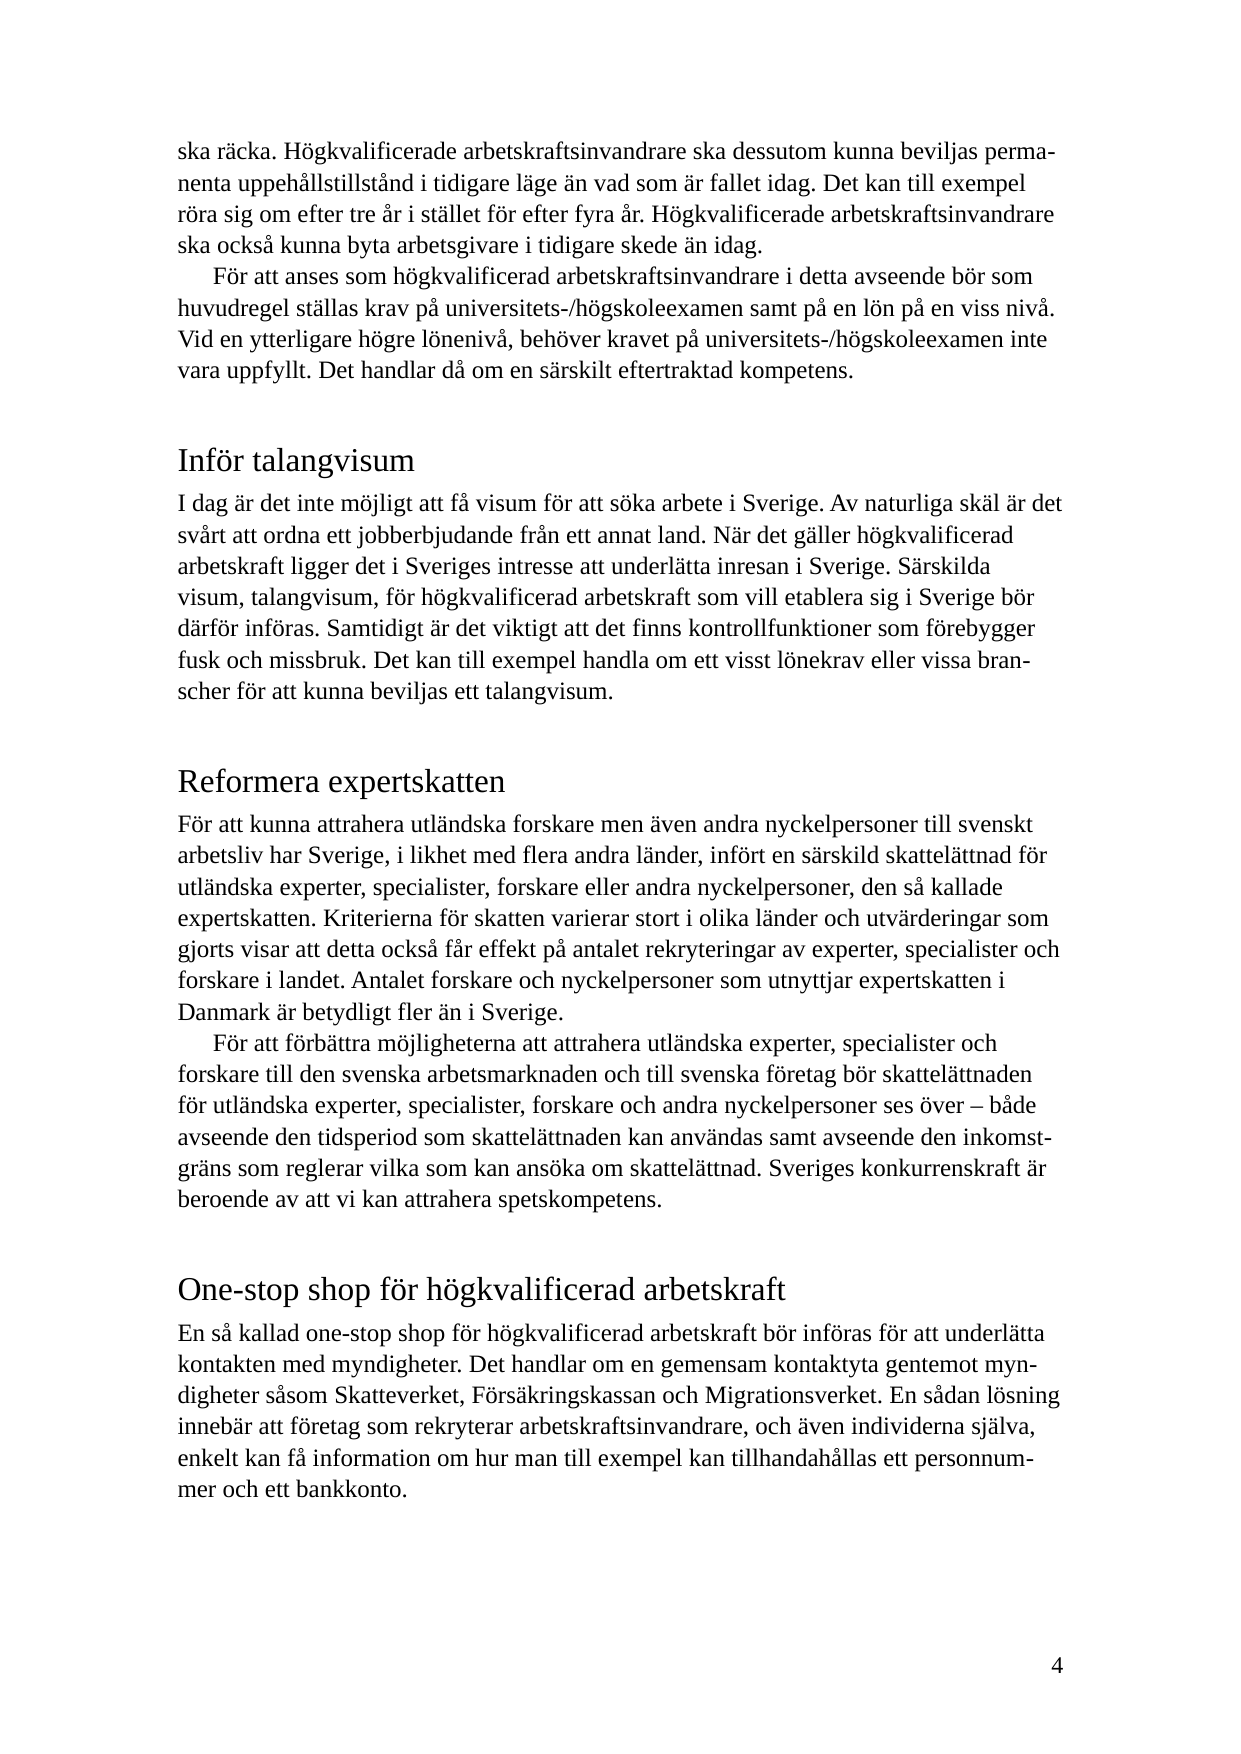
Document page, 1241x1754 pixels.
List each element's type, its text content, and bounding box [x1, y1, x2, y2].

subtitle Inför talangvisum [177, 446, 1063, 478]
text För att kunna attrahera utländska forskare men även andra nyckelpersoner till svenskt arbetsliv har Sverige, i likhet med flera andra länder, infört en särskild skattelättnad för utländska experter, specialister, forskare eller andra nyckelpersoner, den så kallade expertskatten. Kriterierna för skatten varierar stort i olika länder och utvärderingar som gjorts visar att detta också får effekt på antalet rekryteringar av experter, specialister och forskare i landet. Antalet forskare och nyckelpersoner som utnyttjar expertskatten i Danmark är betydligt fler än i Sverige. [177, 807, 1063, 1026]
text I dag är det inte möjligt att få visum för att söka arbete i Sverige. Av naturliga skäl är det svårt att ordna ett jobberbjudande från ett annat land. När det gäller högkvalificerad arbetskraft ligger det i Sveriges intresse att underlätta inresan i Sverige. Särskilda visum, talangvisum, för högkvalificerad arbetskraft som vill etablera sig i Sverige bör därför införas. Samtidigt är det viktigt att det finns kontrollfunktioner som förebygger fusk och missbruk. Det kan till exempel handla om ett visst lönekrav eller vissa branscher för att kunna beviljas ett talangvisum. [177, 486, 1063, 705]
subtitle Reformera expertskatten [177, 767, 1063, 798]
text En så kallad one-stop shop för högkvalificerad arbetskraft bör införas för att underlätta kontakten med myndigheter. Det handlar om en gemensam kontaktyta gentemot myndigheter såsom Skatteverket, Försäkringskassan och Migrationsverket. En sådan lösning innebär att företag som rekryterar arbetskraftsinvandrare, och även individerna själva, enkelt kan få information om hur man till exempel kan tillhandahållas ett personnummer och ett bankkonto. [177, 1315, 1063, 1503]
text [177, 134, 1063, 259]
text För att förbättra möjligheterna att attrahera utländska experter, specialister och forskare till den svenska arbetsmarknaden och till svenska företag bör skattelättnaden för utländska experter, specialister, forskare och andra nyckelpersoner ses över – både avseende den tidsperiod som skattelättnaden kan användas samt avseende den inkomstgräns som reglerar vilka som kan ansöka om skattelättnad. Sveriges konkurrenskraft är beroende av att vi kan attrahera spetskompetens. [177, 1026, 1063, 1213]
subtitle One-stop shop för högkvalificerad arbetskraft [177, 1276, 1063, 1307]
text För att anses som högkvalificerad arbetskraftsinvandrare i detta avseende bör som huvudregel ställas krav på universitets-/högskoleexamen samt på en lön på en viss nivå. Vid en ytterligare högre lönenivå, behöver kravet på universitets-/högskoleexamen inte vara uppfyllt. Det handlar då om en särskilt eftertraktad kompetens. [177, 259, 1063, 384]
